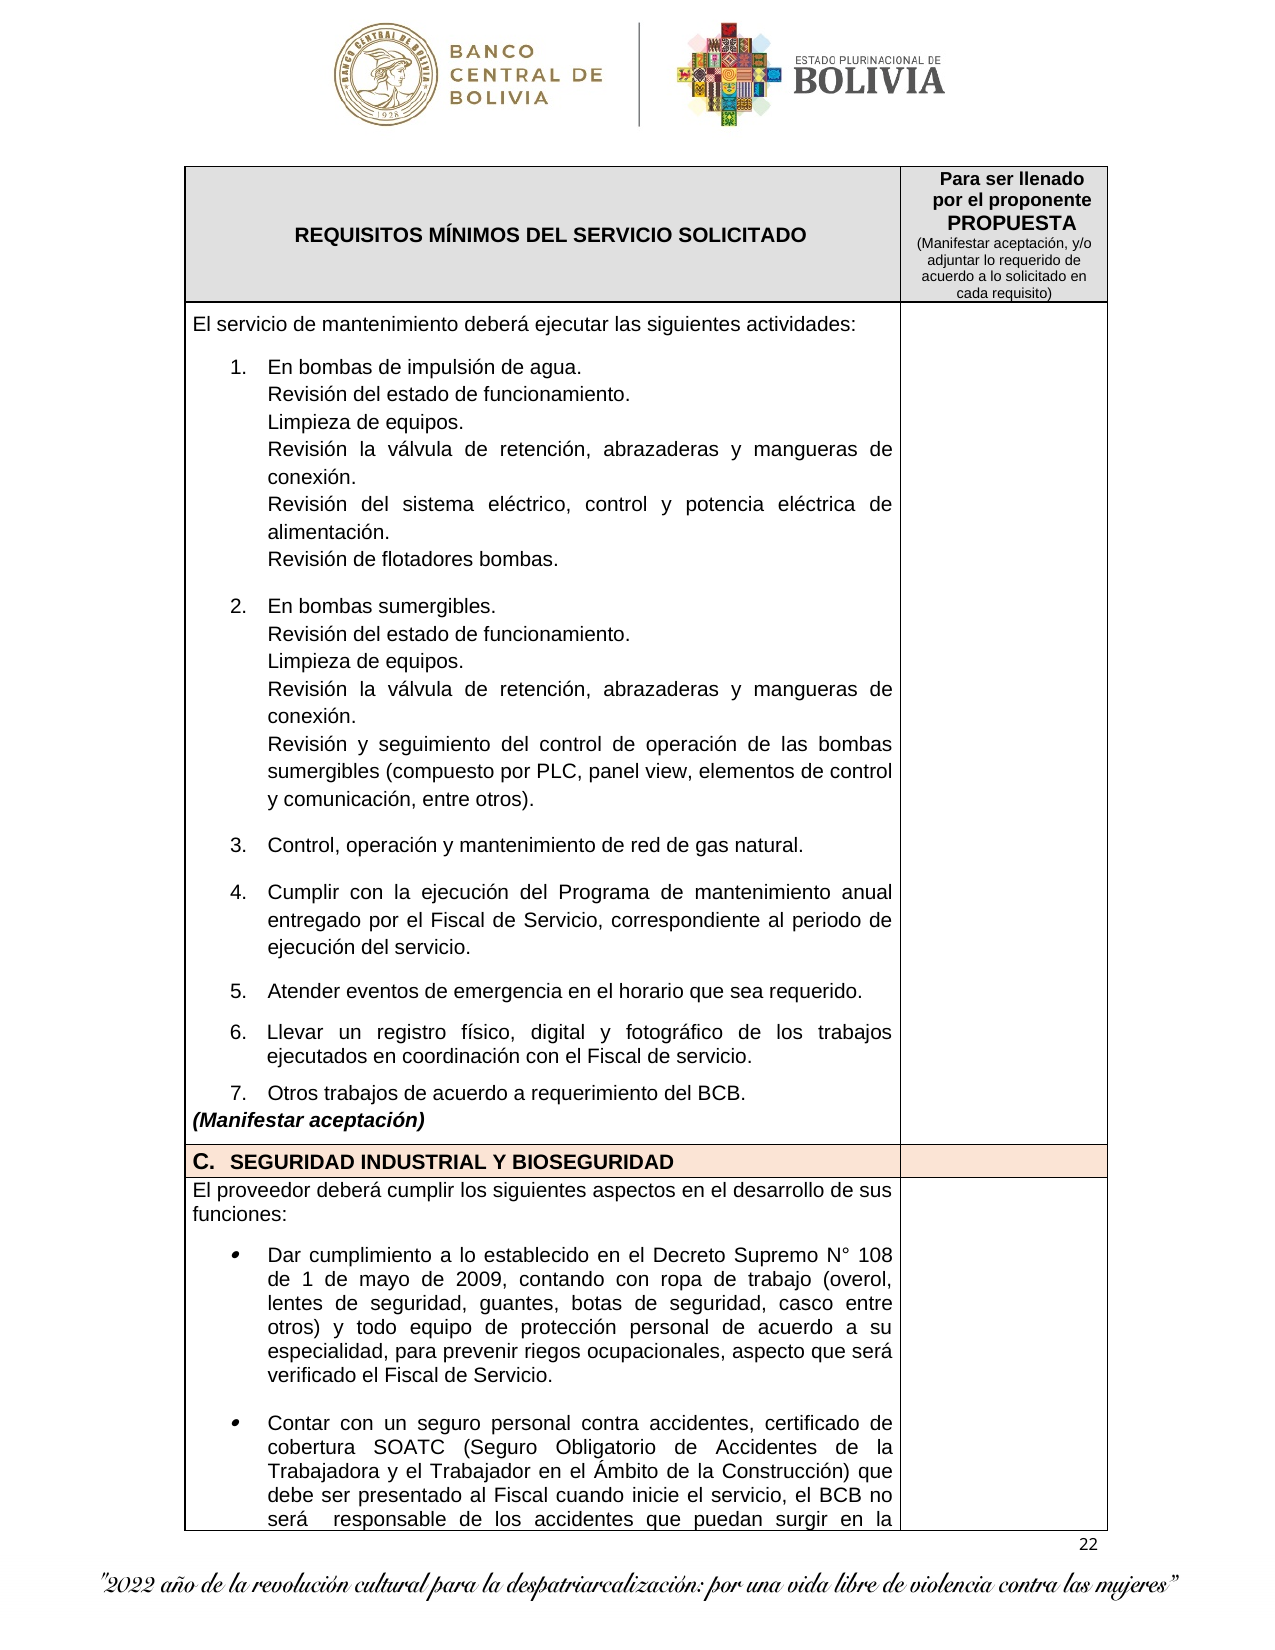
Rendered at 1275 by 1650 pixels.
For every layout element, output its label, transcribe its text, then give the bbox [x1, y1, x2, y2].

table_cell [901, 1178, 1107, 1530]
picture [0, 1555, 1275, 1620]
table_cell [901, 1145, 1107, 1177]
table_cell SEGURIDAD INDUSTRIAL Y BIOSEGURIDAD [186, 1145, 900, 1177]
table_cell El servicio de mantenimiento deberá ejecutar las siguientes actividades: En bombas de impulsión de agua. Revisión del estado de funcionamiento. Limpieza de equipos. Revisión la válvula de retención, abrazaderas y mangueras de conexión. Revisión del sistema eléctrico, control y potencia eléctrica de alimentación. Revisión de flotadores bombas. En bombas sumergibles. Revisión del estado de funcionamiento. Limpieza de equipos. Revisión la válvula de retención, abrazaderas y mangueras de conexión. Revisión y seguimiento del control de operación de las bombas sumergibles (compuesto por PLC, panel view, elementos de control y comunicación, entre otros). Control, operación y mantenimiento de red de gas natural. Cumplir con la ejecución del Programa de mantenimiento anual entregado por el Fiscal de Servicio, correspondiente al periodo de ejecución del servicio. Atender eventos de emergencia en el horario que sea requerido. Llevar un registro físico, digital y fotográfico de los trabajos ejecutados en coordinación con el Fiscal de servicio. Otros trabajos de acuerdo a requerimiento del BCB. (Manifestar aceptación) [186, 303, 900, 1144]
table_header Para ser llenado por el proponente PROPUESTA (Manifestar aceptación, y/o adjuntar lo requerido de acuerdo a lo solicitado en cada requisito) [901, 167, 1107, 301]
table_header REQUISITOS MÍNIMOS DEL SERVICIO SOLICITADO [186, 167, 900, 301]
table_cell [901, 303, 1107, 1144]
picture [3, 4, 1275, 165]
